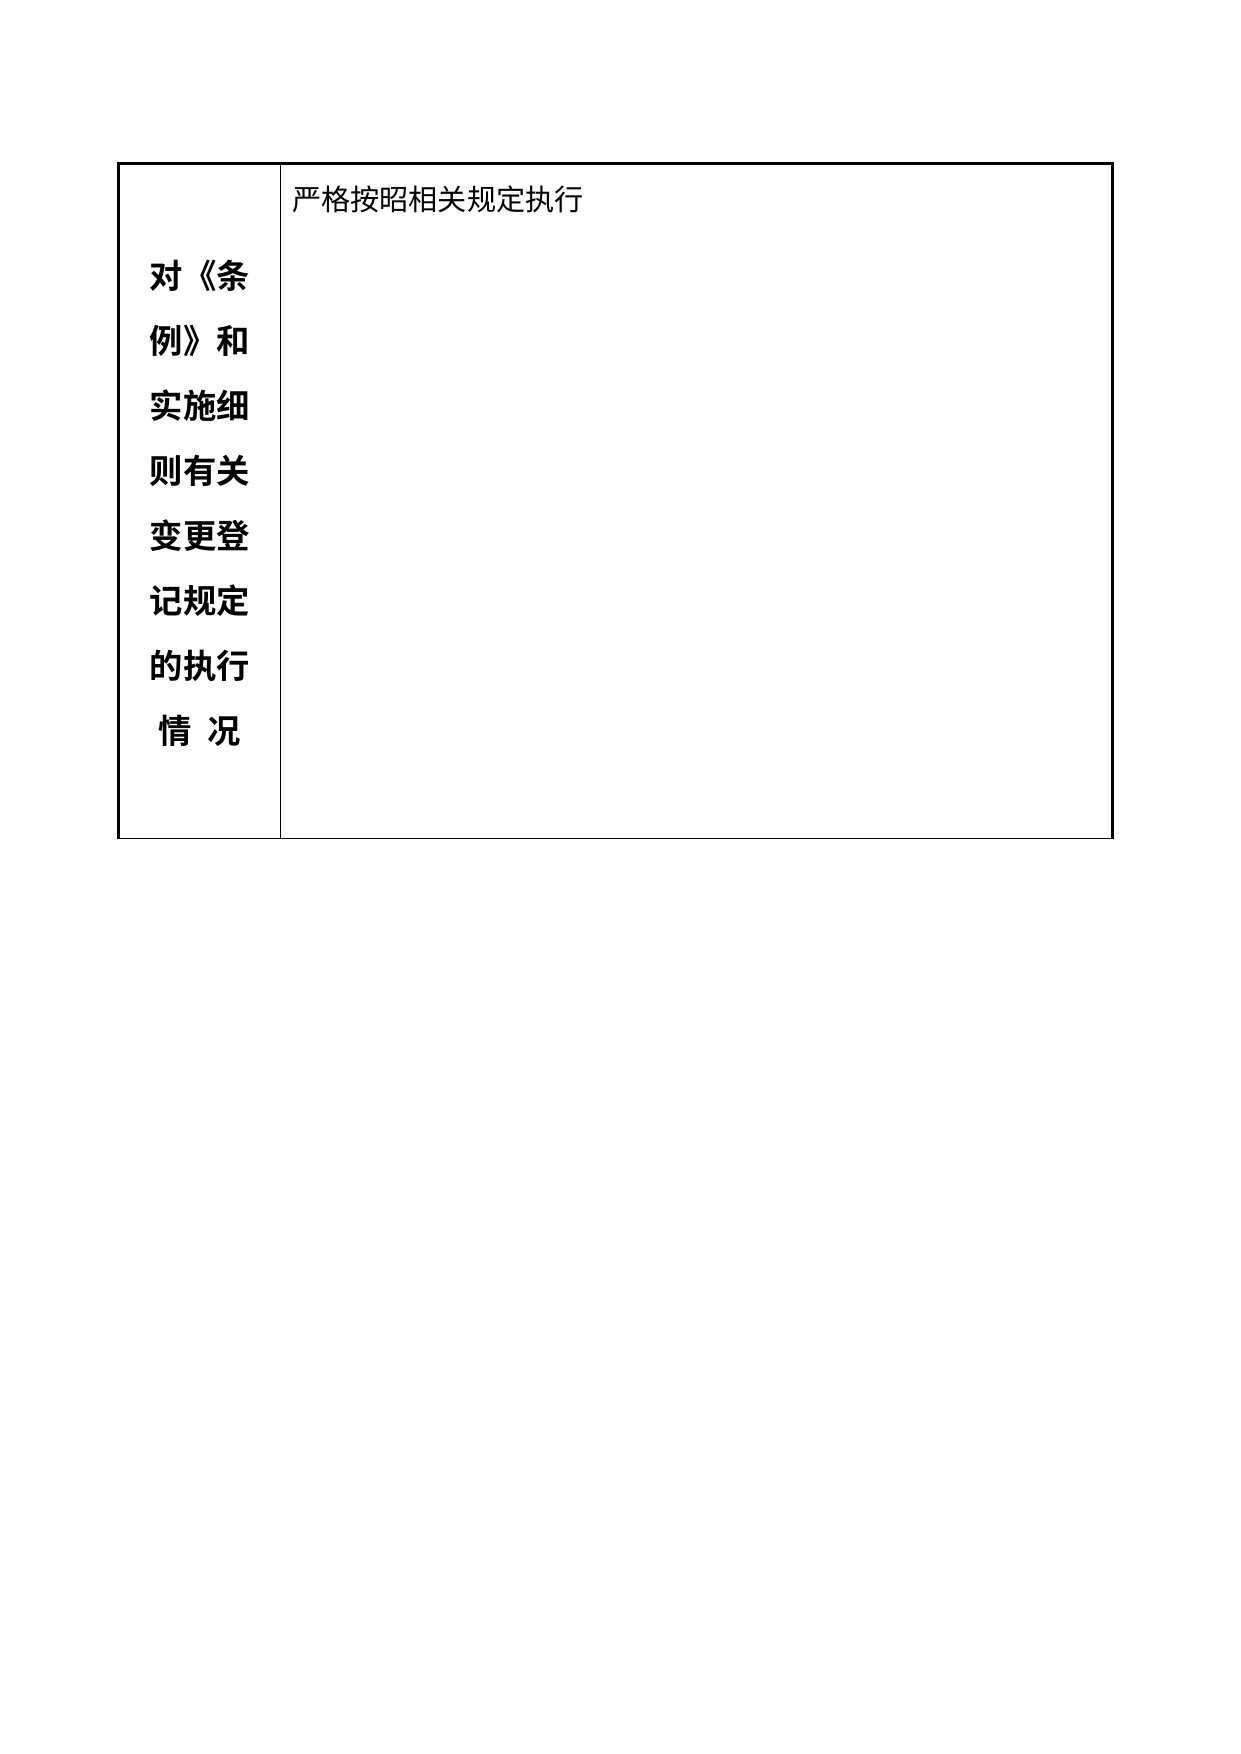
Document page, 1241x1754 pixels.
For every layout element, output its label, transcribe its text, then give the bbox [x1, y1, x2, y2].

table_cell 严格按昭相关规定执行 [281, 165, 1111, 838]
table_cell 对《条 例》和 实施细 则有关 变更登 记规定 的执行 情 况 [120, 165, 280, 838]
